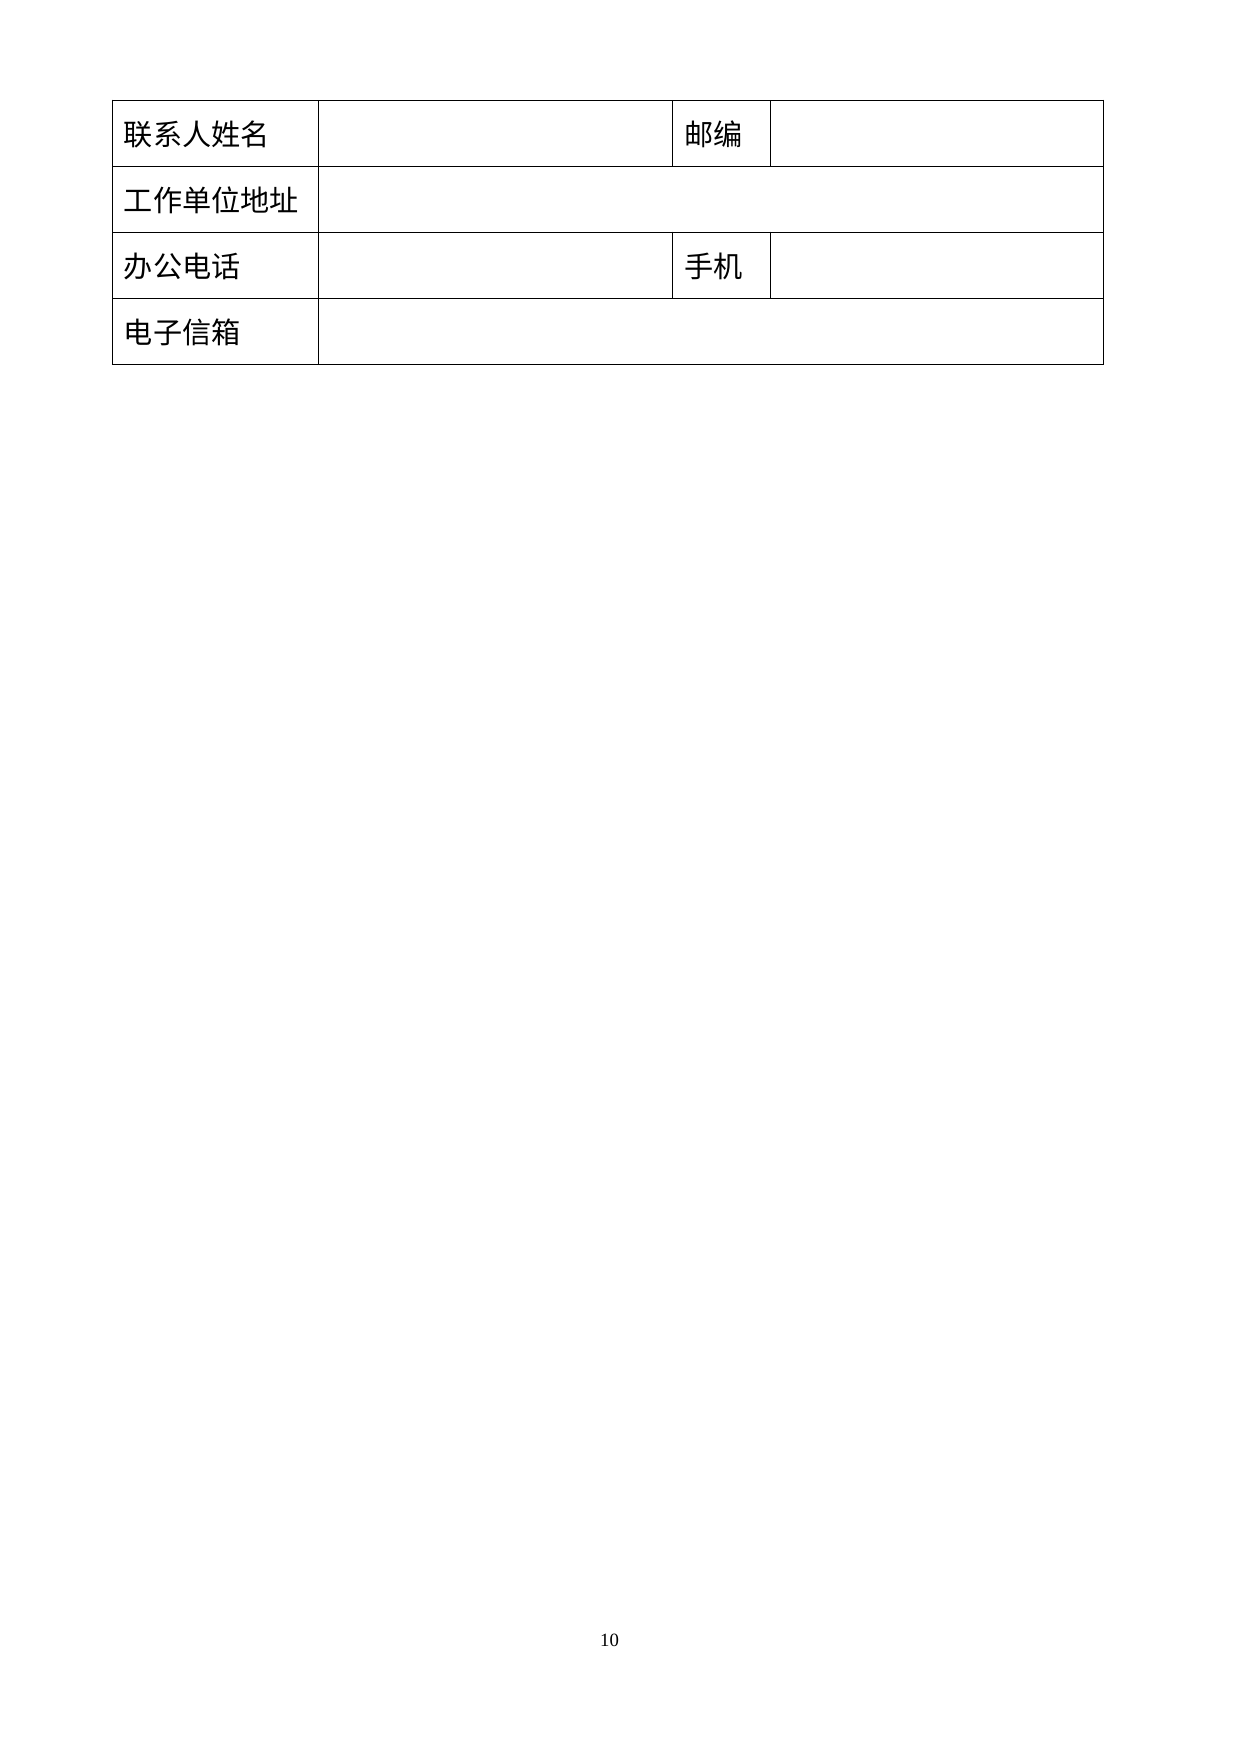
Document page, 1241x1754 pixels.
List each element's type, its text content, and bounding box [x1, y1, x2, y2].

table_cell [319, 167, 1103, 232]
table_cell 工作单位地址 [113, 167, 318, 232]
table_cell 邮编 [673, 101, 770, 166]
table_cell [319, 233, 672, 298]
table_cell 电子信箱 [113, 299, 318, 364]
table_cell [771, 233, 1103, 298]
table_cell 联系人姓名 [113, 101, 318, 166]
table_cell [319, 299, 1103, 364]
table_cell [319, 101, 672, 166]
table_cell [771, 101, 1103, 166]
table_cell 办公电话 [113, 233, 318, 298]
table_cell 手机 [673, 233, 770, 298]
